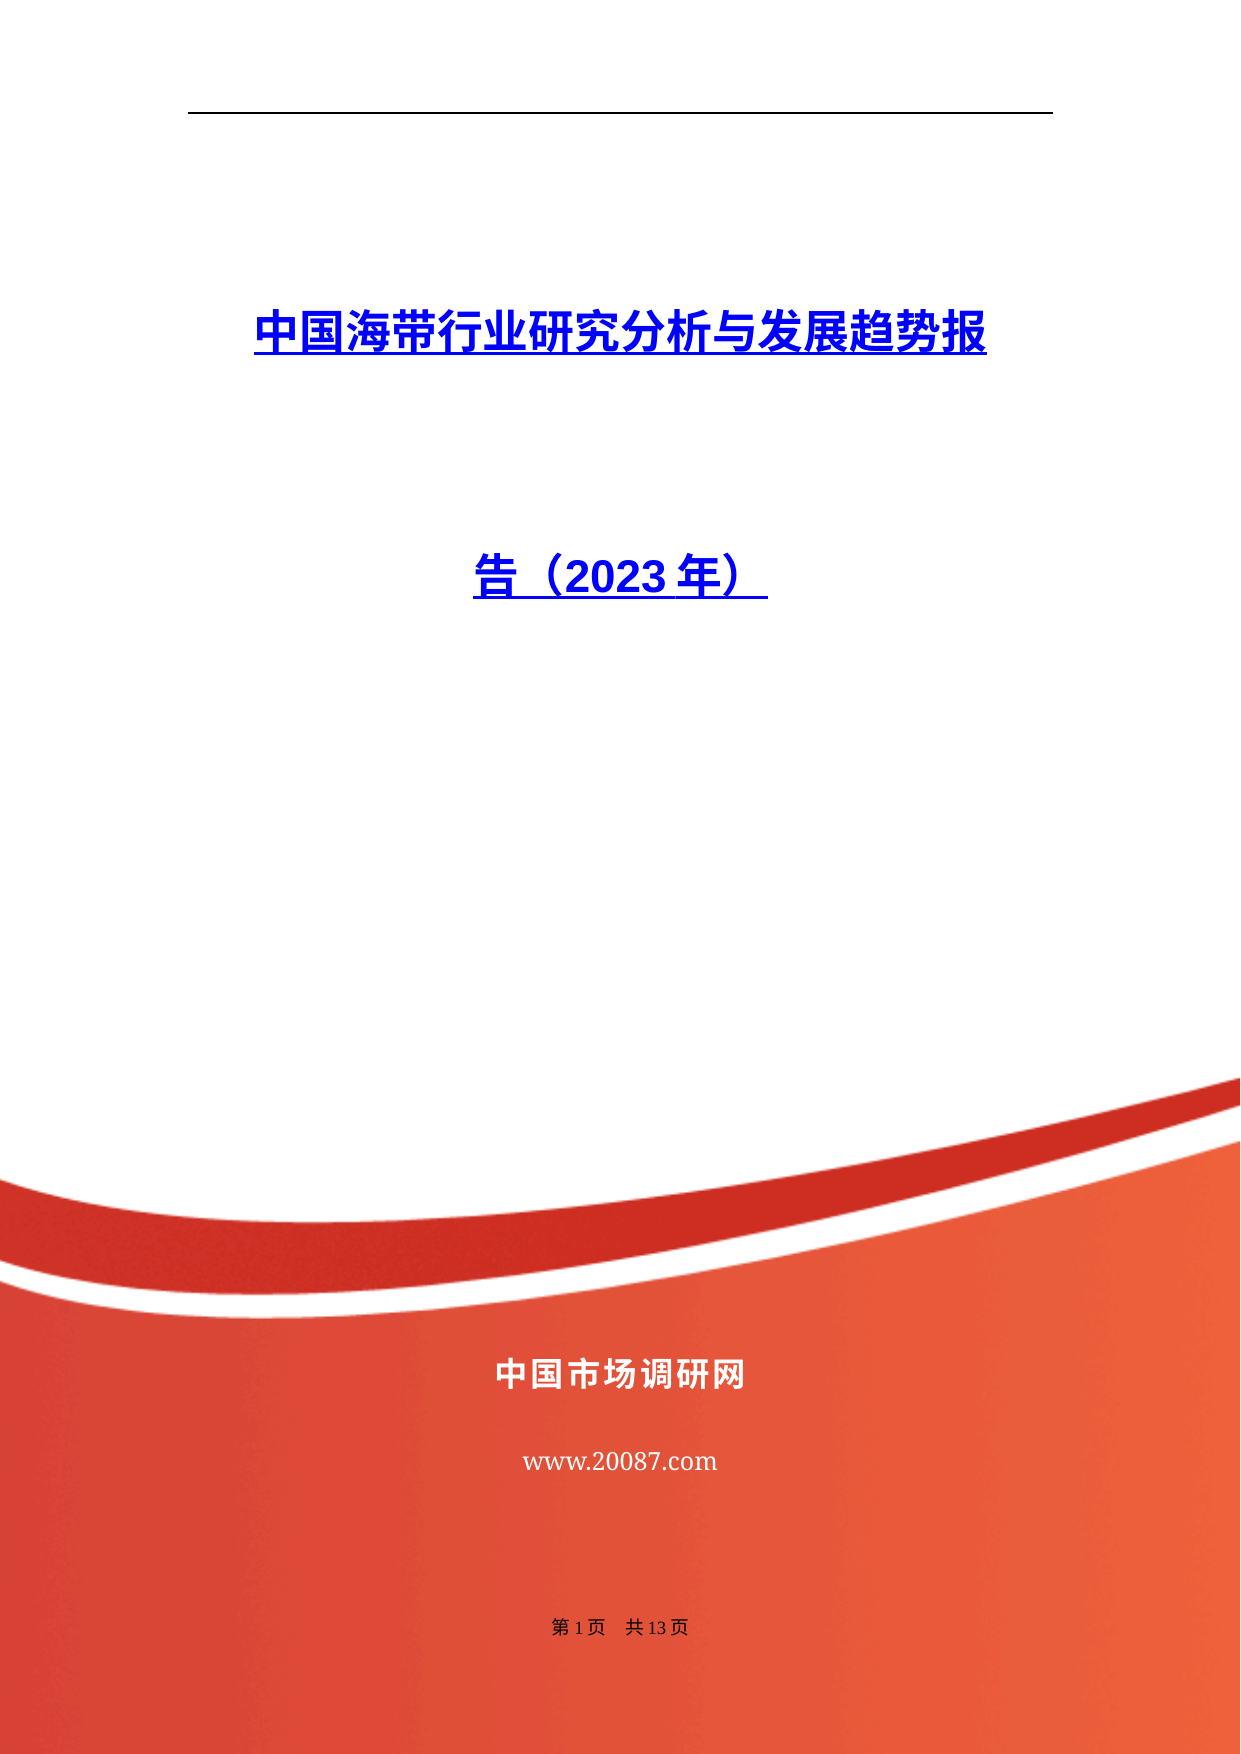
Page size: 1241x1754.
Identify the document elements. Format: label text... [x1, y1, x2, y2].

text www.20087.com [187, 1428, 1053, 1493]
picture [0, 1006, 1241, 1754]
subtitle 中国市场调研网 [187, 1339, 1053, 1404]
table_header 中国海带行业研究分析与发展趋势报告（2023年） [188, 207, 1053, 773]
